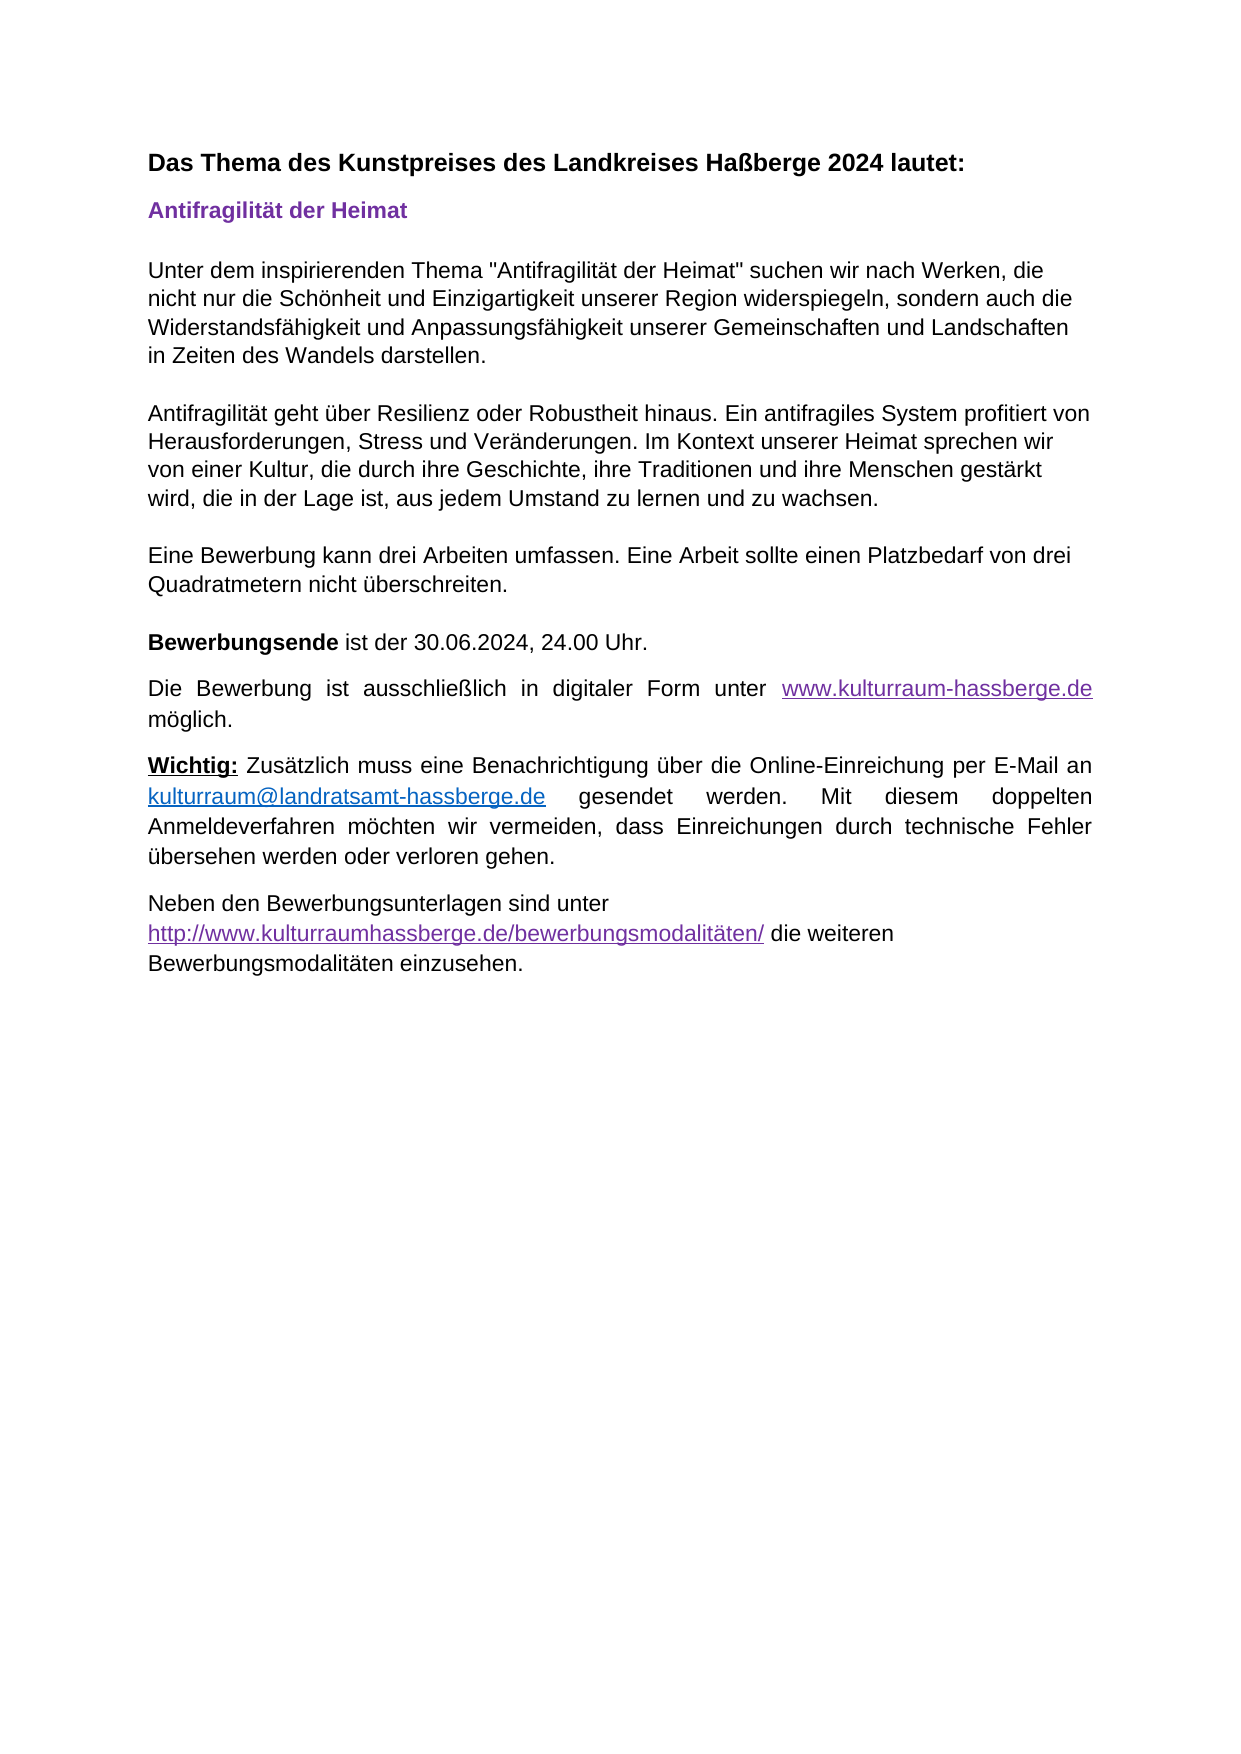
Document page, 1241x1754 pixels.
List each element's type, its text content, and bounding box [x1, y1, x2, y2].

text Die Bewerbung ist ausschließlich in digitaler Form unter www.kulturraum-hassberge.de möglich. [148, 675, 1093, 732]
text Wichtig: Zusätzlich muss eine Benachrichtigung über die Online-Einreichung per E-Mail an kulturraum@landratsamt-hassberge.de gesendet werden. Mit diesem doppelten Anmeldeverfahren möchten wir vermeiden, dass Einreichungen durch technische Fehler übersehen werden oder verloren gehen. [148, 752, 1093, 869]
text Das Thema des Kunstpreises des Landkreises Haßberge 2024 lautet: [148, 148, 1093, 176]
text Neben den Bewerbungsunterlagen sind unter http://www.kulturraumhassberge.de/bewerbungsmodalitäten/ die weiteren Bewerbungsmodalitäten einzusehen. [148, 890, 1093, 977]
text Eine Bewerbung kann drei Arbeiten umfassen. Eine Arbeit sollte einen Platzbedarf von drei Quadratmetern nicht überschreiten. [148, 542, 1093, 597]
text Unter dem inspirierenden Thema "Antifragilität der Heimat" suchen wir nach Werken, die nicht nur die Schönheit und Einzigartigkeit unserer Region widerspiegeln, sondern auch die Widerstandsfähigkeit und Anpassungsfähigkeit unserer Gemeinschaften und Landschaften in Zeiten des Wandels darstellen. [148, 257, 1093, 368]
text Antifragilität geht über Resilienz oder Robustheit hinaus. Ein antifragiles System profitiert von Herausforderungen, Stress und Veränderungen. Im Kontext unserer Heimat sprechen wir von einer Kultur, die durch ihre Geschichte, ihre Traditionen und ihre Menschen gestärkt wird, die in der Lage ist, aus jedem Umstand zu lernen und zu wachsen. [148, 399, 1093, 511]
text Bewerbungsende ist der 30.06.2024, 24.00 Uhr. [148, 628, 1093, 655]
text Antifragilität der Heimat [148, 197, 1093, 224]
